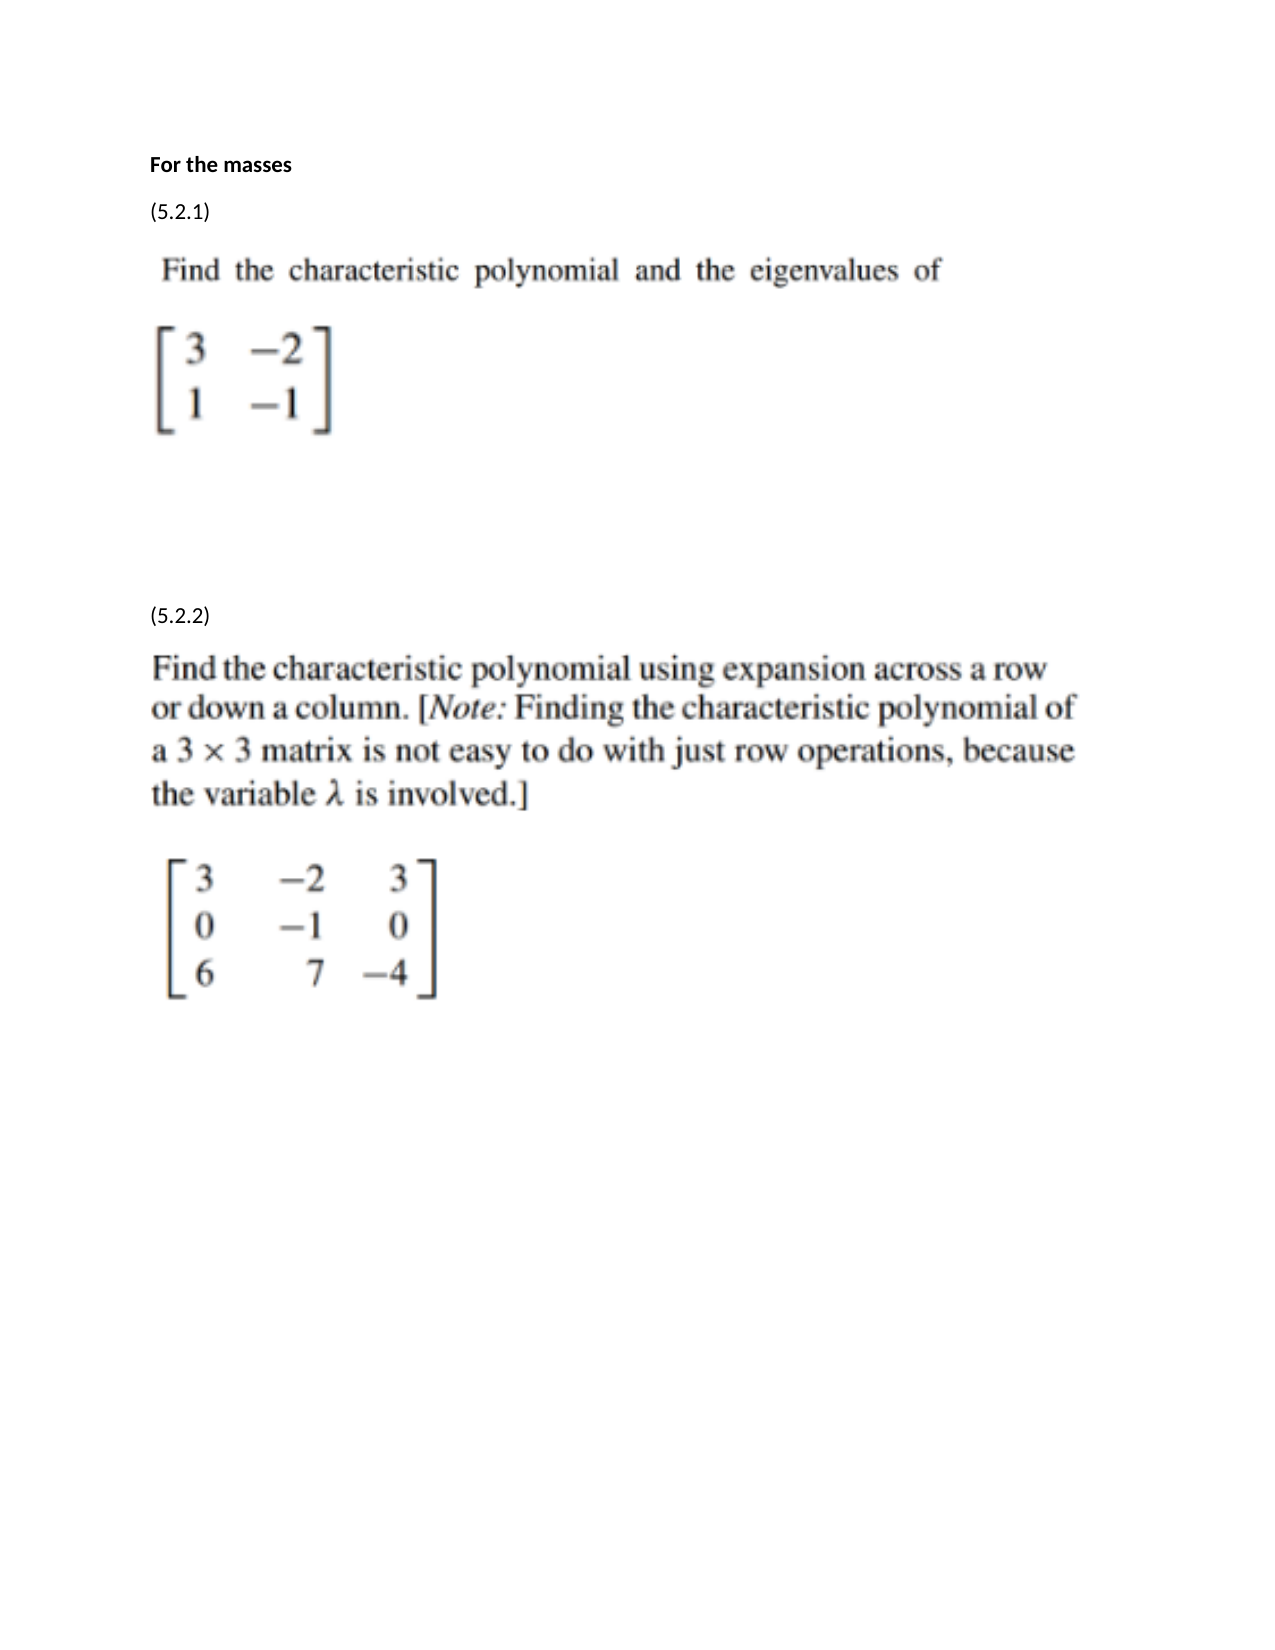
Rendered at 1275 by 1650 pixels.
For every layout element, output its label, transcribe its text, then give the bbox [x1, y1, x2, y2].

text (5.2.2) [150, 601, 1125, 629]
text (5.2.1) [150, 197, 1125, 225]
text For the masses [150, 150, 1125, 178]
picture [150, 313, 349, 442]
picture [150, 845, 447, 1010]
picture [150, 647, 1080, 827]
picture [150, 243, 946, 295]
